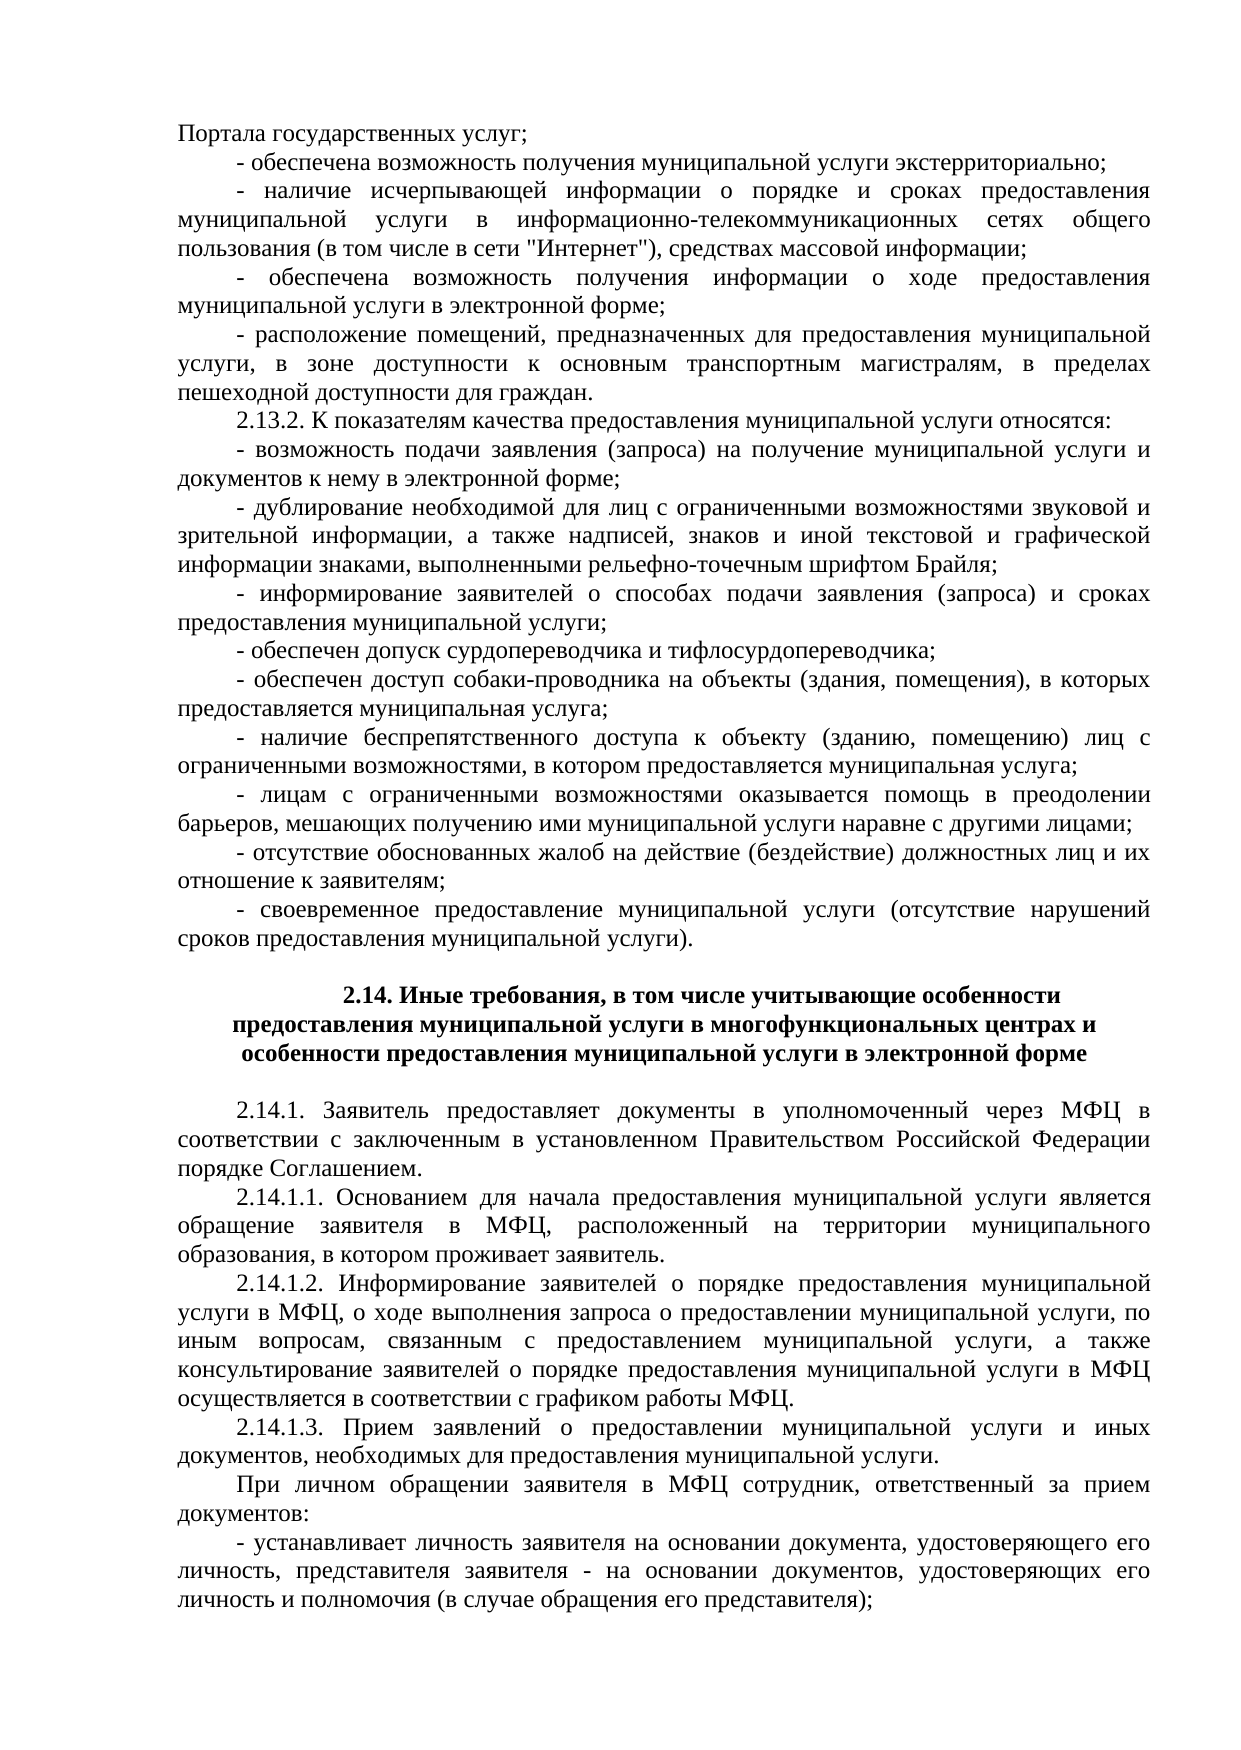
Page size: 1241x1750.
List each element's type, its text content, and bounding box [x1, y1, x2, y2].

text 2.14.1.3. Прием заявлений о предоставлении муниципальной услуги и иных документов, необходимых для предоставления муниципальной услуги. [177, 1412, 1152, 1469]
text 2.14.1.1. Основанием для начала предоставления муниципальной услуги является обращение заявителя в МФЦ, расположенный на территории муниципального образования, в котором проживает заявитель. [177, 1182, 1152, 1268]
text - обеспечен доступ собаки-проводника на объекты (здания, помещения), в которых предоставляется муниципальная услуга; [177, 664, 1151, 722]
text - обеспечен допуск сурдопереводчика и тифлосурдопереводчика; [177, 636, 1151, 664]
text - информирование заявителей о способах подачи заявления (запроса) и сроках предоставления муниципальной услуги; [177, 578, 1151, 636]
text При личном обращении заявителя в МФЦ сотрудник, ответственный за прием документов: [177, 1469, 1152, 1527]
text - наличие исчерпывающей информации о порядке и сроках предоставления муниципальной услуги в информационно-телекоммуникационных сетях общего пользования (в том числе в сети "Интернет"), средствах массовой информации; [177, 176, 1151, 262]
text - наличие беспрепятственного доступа к объекту (зданию, помещению) лиц с ограниченными возможностями, в котором предоставляется муниципальная услуга; [177, 722, 1151, 779]
text - устанавливает личность заявителя на основании документа, удостоверяющего его личность, представителя заявителя - на основании документов, удостоверяющих его личность и полномочия (в случае обращения его представителя); [177, 1527, 1152, 1613]
text - обеспечена возможность получения муниципальной услуги экстерриториально; [177, 147, 1151, 176]
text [177, 118, 1151, 147]
text - обеспечена возможность получения информации о ходе предоставления муниципальной услуги в электронной форме; [177, 262, 1151, 319]
text 2.14.1.2. Информирование заявителей о порядке предоставления муниципальной услуги в МФЦ, о ходе выполнения запроса о предоставлении муниципальной услуги, по иным вопросам, связанным с предоставлением муниципальной услуги, а также консультирование заявителей о порядке предоставления муниципальной услуги в МФЦ осуществляется в соответствии с графиком работы МФЦ. [177, 1268, 1152, 1412]
text 2.14.1. Заявитель предоставляет документы в уполномоченный через МФЦ в соответствии с заключенным в установленном Правительством Российской Федерации порядке Соглашением. [177, 1096, 1152, 1182]
text - возможность подачи заявления (запроса) на получение муниципальной услуги и документов к нему в электронной форме; [177, 434, 1151, 492]
text 2.13.2. К показателям качества предоставления муниципальной услуги относятся: [177, 406, 1151, 434]
text - лицам с ограниченными возможностями оказывается помощь в преодолении барьеров, мешающих получению ими муниципальной услуги наравне с другими лицами; [177, 779, 1151, 837]
text 2.14. Иные требования, в том числе учитывающие особенности предоставления муниципальной услуги в многофункциональных центрах и особенности предоставления муниципальной услуги в электронной форме [177, 981, 1152, 1067]
text - дублирование необходимой для лиц с ограниченными возможностями звуковой и зрительной информации, а также надписей, знаков и иной текстовой и графической информации знаками, выполненными рельефно-точечным шрифтом Брайля; [177, 492, 1151, 578]
text - отсутствие обоснованных жалоб на действие (бездействие) должностных лиц и их отношение к заявителям; [177, 837, 1151, 894]
text - расположение помещений, предназначенных для предоставления муниципальной услуги, в зоне доступности к основным транспортным магистралям, в пределах пешеходной доступности для граждан. [177, 319, 1151, 406]
text - своевременное предоставление муниципальной услуги (отсутствие нарушений сроков предоставления муниципальной услуги). [177, 894, 1151, 952]
